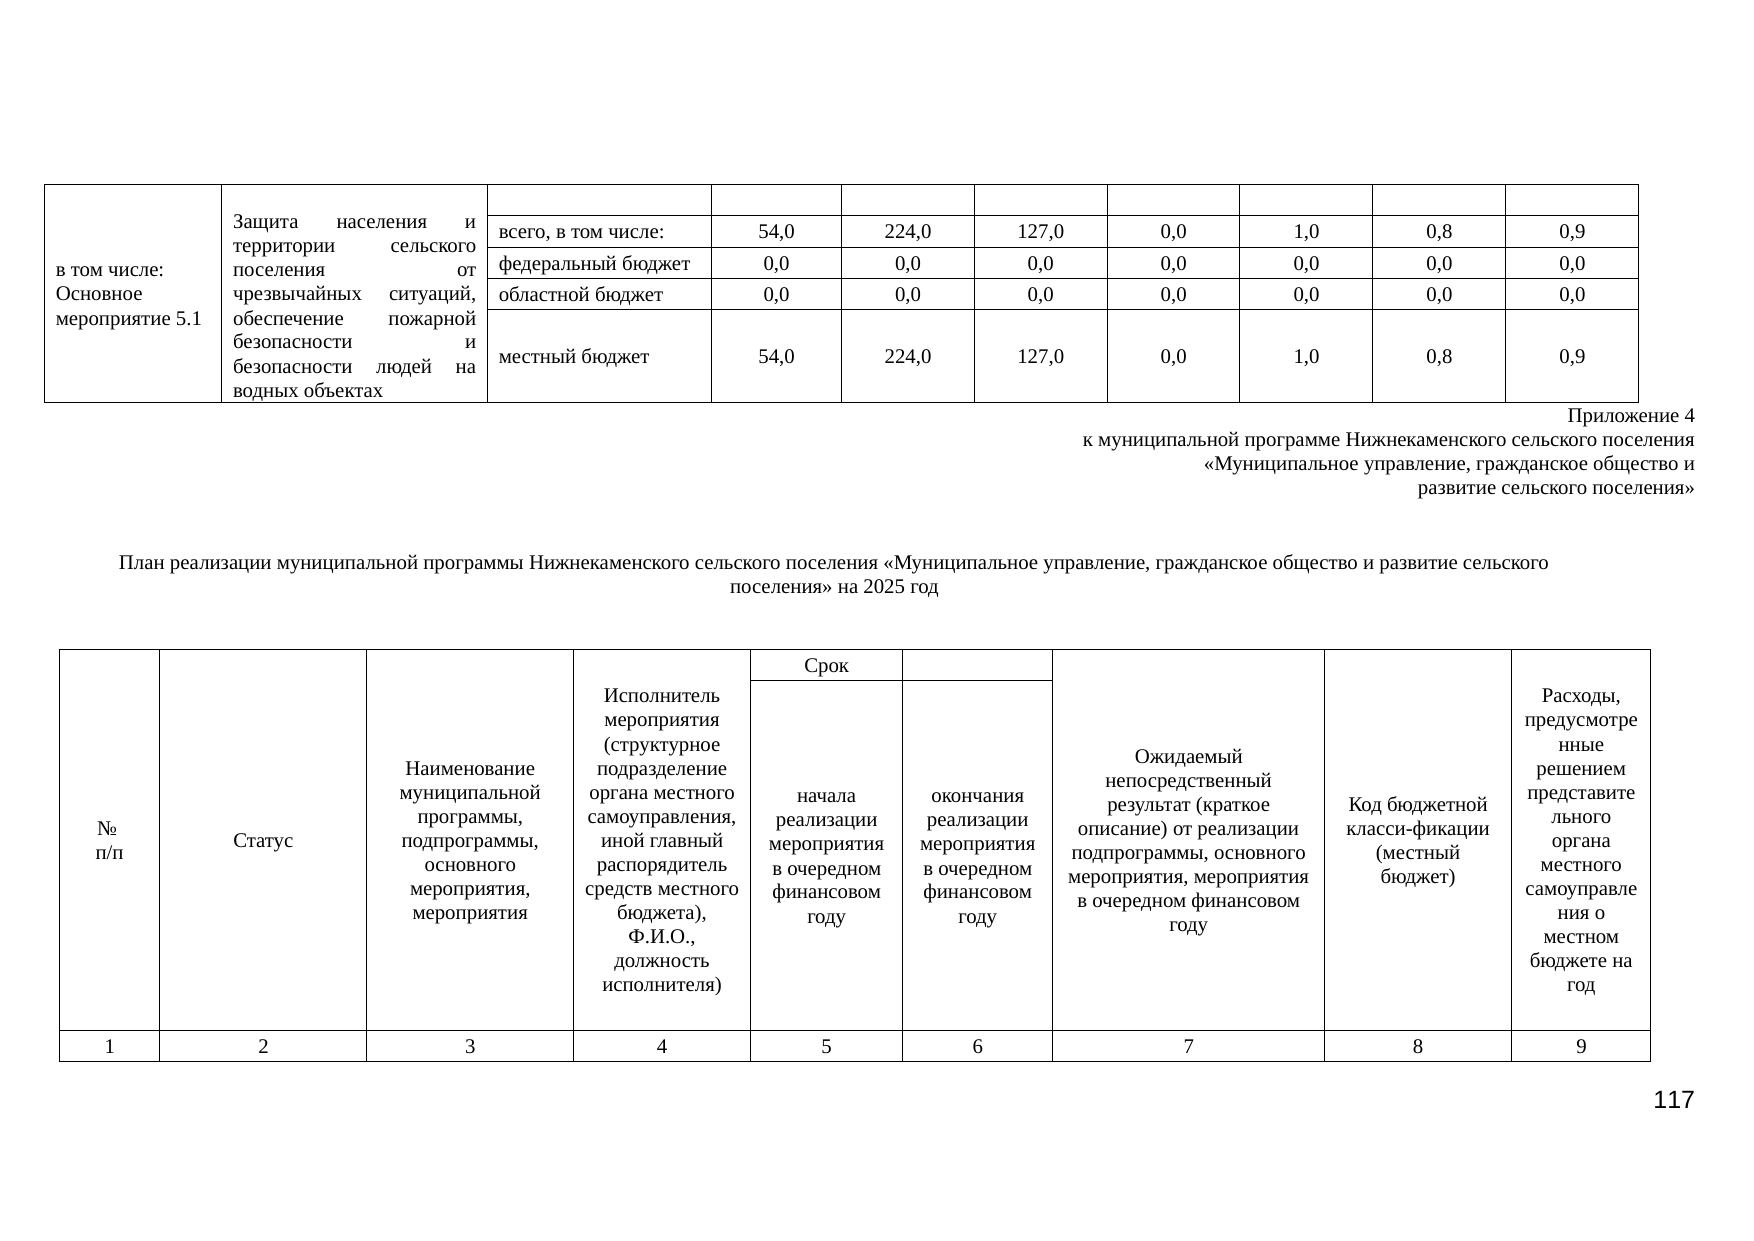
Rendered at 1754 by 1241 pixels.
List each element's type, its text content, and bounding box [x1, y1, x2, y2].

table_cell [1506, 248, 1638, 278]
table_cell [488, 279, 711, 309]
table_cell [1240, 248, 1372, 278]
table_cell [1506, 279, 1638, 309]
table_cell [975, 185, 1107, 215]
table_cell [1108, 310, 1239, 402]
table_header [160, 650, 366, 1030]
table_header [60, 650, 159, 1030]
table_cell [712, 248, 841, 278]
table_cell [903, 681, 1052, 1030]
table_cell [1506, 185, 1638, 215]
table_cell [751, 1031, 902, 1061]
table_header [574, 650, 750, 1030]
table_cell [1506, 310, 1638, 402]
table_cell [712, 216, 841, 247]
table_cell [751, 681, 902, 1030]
text развитие сельского поселения» [871, 475, 1695, 499]
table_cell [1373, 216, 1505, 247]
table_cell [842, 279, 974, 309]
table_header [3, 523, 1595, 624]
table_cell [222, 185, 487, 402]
text к муниципальной программе Нижнекаменского сельского поселения [812, 427, 1695, 451]
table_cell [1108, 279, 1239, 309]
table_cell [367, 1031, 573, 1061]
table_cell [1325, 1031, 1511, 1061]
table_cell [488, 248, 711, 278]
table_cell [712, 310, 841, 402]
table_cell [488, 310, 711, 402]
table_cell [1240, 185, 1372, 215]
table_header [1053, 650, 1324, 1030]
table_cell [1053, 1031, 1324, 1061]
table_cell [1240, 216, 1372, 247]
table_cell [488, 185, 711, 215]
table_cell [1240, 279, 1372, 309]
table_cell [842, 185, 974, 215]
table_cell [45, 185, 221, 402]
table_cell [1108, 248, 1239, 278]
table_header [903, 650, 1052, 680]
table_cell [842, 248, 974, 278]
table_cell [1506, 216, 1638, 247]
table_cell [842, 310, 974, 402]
text «Муниципальное управление, гражданское общество и [871, 451, 1695, 475]
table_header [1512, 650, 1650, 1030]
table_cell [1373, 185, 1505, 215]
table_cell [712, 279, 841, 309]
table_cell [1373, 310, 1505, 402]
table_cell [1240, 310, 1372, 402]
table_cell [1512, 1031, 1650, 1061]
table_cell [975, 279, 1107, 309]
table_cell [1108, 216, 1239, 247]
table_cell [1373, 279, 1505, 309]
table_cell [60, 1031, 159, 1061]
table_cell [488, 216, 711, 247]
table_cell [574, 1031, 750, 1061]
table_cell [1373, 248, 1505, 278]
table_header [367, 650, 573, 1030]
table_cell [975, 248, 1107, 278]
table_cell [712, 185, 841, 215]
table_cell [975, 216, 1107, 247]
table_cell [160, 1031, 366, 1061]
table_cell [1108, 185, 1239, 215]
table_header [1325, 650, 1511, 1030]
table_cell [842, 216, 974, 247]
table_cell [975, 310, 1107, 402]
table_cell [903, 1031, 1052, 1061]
text Приложение 4 [871, 403, 1695, 427]
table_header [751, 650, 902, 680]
